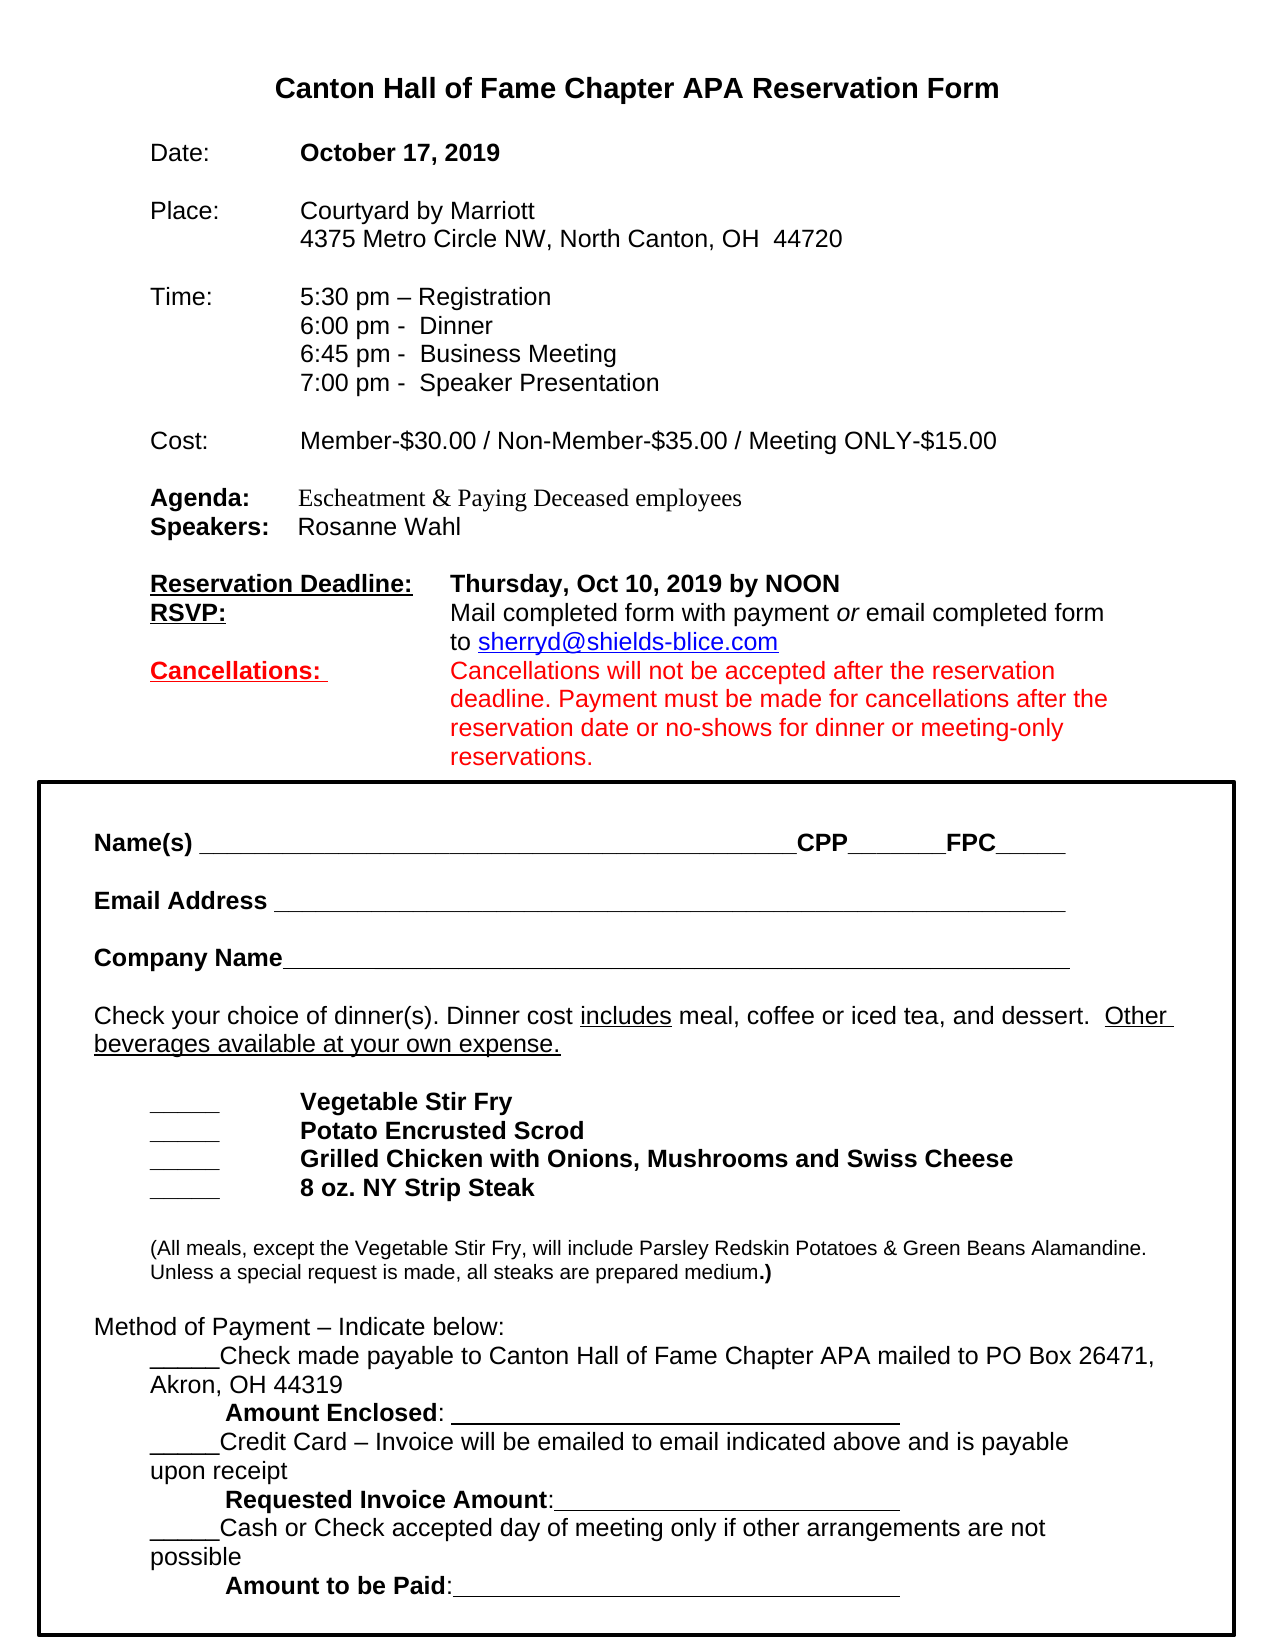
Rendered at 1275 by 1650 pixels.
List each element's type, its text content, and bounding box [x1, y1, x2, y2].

subtitle Reservation Deadline: Thursday, Oct 10, 2019 by NOON [150, 569, 1125, 598]
text Speakers: Rosanne Wahl [150, 512, 1125, 541]
text Agenda: Escheatment & Paying Deceased employees [150, 483, 1125, 512]
subtitle Check your choice of dinner(s). Dinner cost includes meal, coffee or iced tea, and dessert. Other beverages available at your own expense. [94, 1001, 1181, 1058]
subtitle Place: Courtyard by Marriott [150, 196, 1125, 224]
subtitle Company Name __________________________________________________ [94, 943, 1181, 972]
subtitle Name(s) ___________________________________________CPP_______FPC_____ [94, 828, 1181, 857]
subtitle _____ Grilled Chicken with Onions, Mushrooms and Swiss Cheese _____ 8 oz. NY Strip Steak [150, 1144, 1181, 1202]
subtitle Amount to be Paid: [225, 1571, 1125, 1600]
subtitle 7:00 pm - Speaker Presentation [150, 368, 1125, 397]
subtitle Date: October 17, 2019 [150, 138, 1125, 167]
subtitle (All meals, except the Vegetable Stir Fry, will include Parsley Redskin Potatoes & Green Beans Alamandine. Unless a special request is made, all steaks are prepared medium.) [150, 1236, 1181, 1283]
subtitle RSVP: Mail completed form with payment or email completed form to sherryd@shields-blice.com [150, 598, 1125, 656]
subtitle _____Cash or Check accepted day of meeting only if other arrangements are not possible [150, 1513, 1125, 1571]
subtitle 6:45 pm - Business Meeting [150, 339, 1125, 368]
subtitle Email Address _________________________________________________________ [94, 886, 1181, 914]
subtitle Cost: Member-$30.00 / Non-Member-$35.00 / Meeting ONLY-$15.00 [150, 426, 1125, 454]
title Canton Hall of Fame Chapter APA Reservation Form [150, 71, 1125, 104]
subtitle 6:00 pm - Dinner [150, 311, 1125, 339]
subtitle Method of Payment – Indicate below: [94, 1312, 1181, 1341]
subtitle Requested Invoice Amount: [225, 1485, 1125, 1513]
subtitle _____Check made payable to Canton Hall of Fame Chapter APA mailed to PO Box 26471, Akron, OH 44319 [150, 1341, 1181, 1398]
subtitle _____ Potato Encrusted Scrod [150, 1116, 1181, 1144]
subtitle Time: 5:30 pm – Registration [150, 282, 1125, 311]
subtitle _____ Vegetable Stir Fry [150, 1087, 1181, 1116]
subtitle Amount Enclosed: [225, 1398, 1125, 1427]
subtitle 4375 Metro Circle NW, North Canton, OH 44720 [150, 224, 1125, 253]
subtitle Cancellations: Cancellations will not be accepted after the reservation deadline. Payment must be made for cancellations after the reservation date or no-shows for dinner or meeting-only reservations. [150, 656, 1125, 771]
subtitle _____Credit Card – Invoice will be emailed to email indicated above and is payable upon receipt [150, 1427, 1125, 1485]
